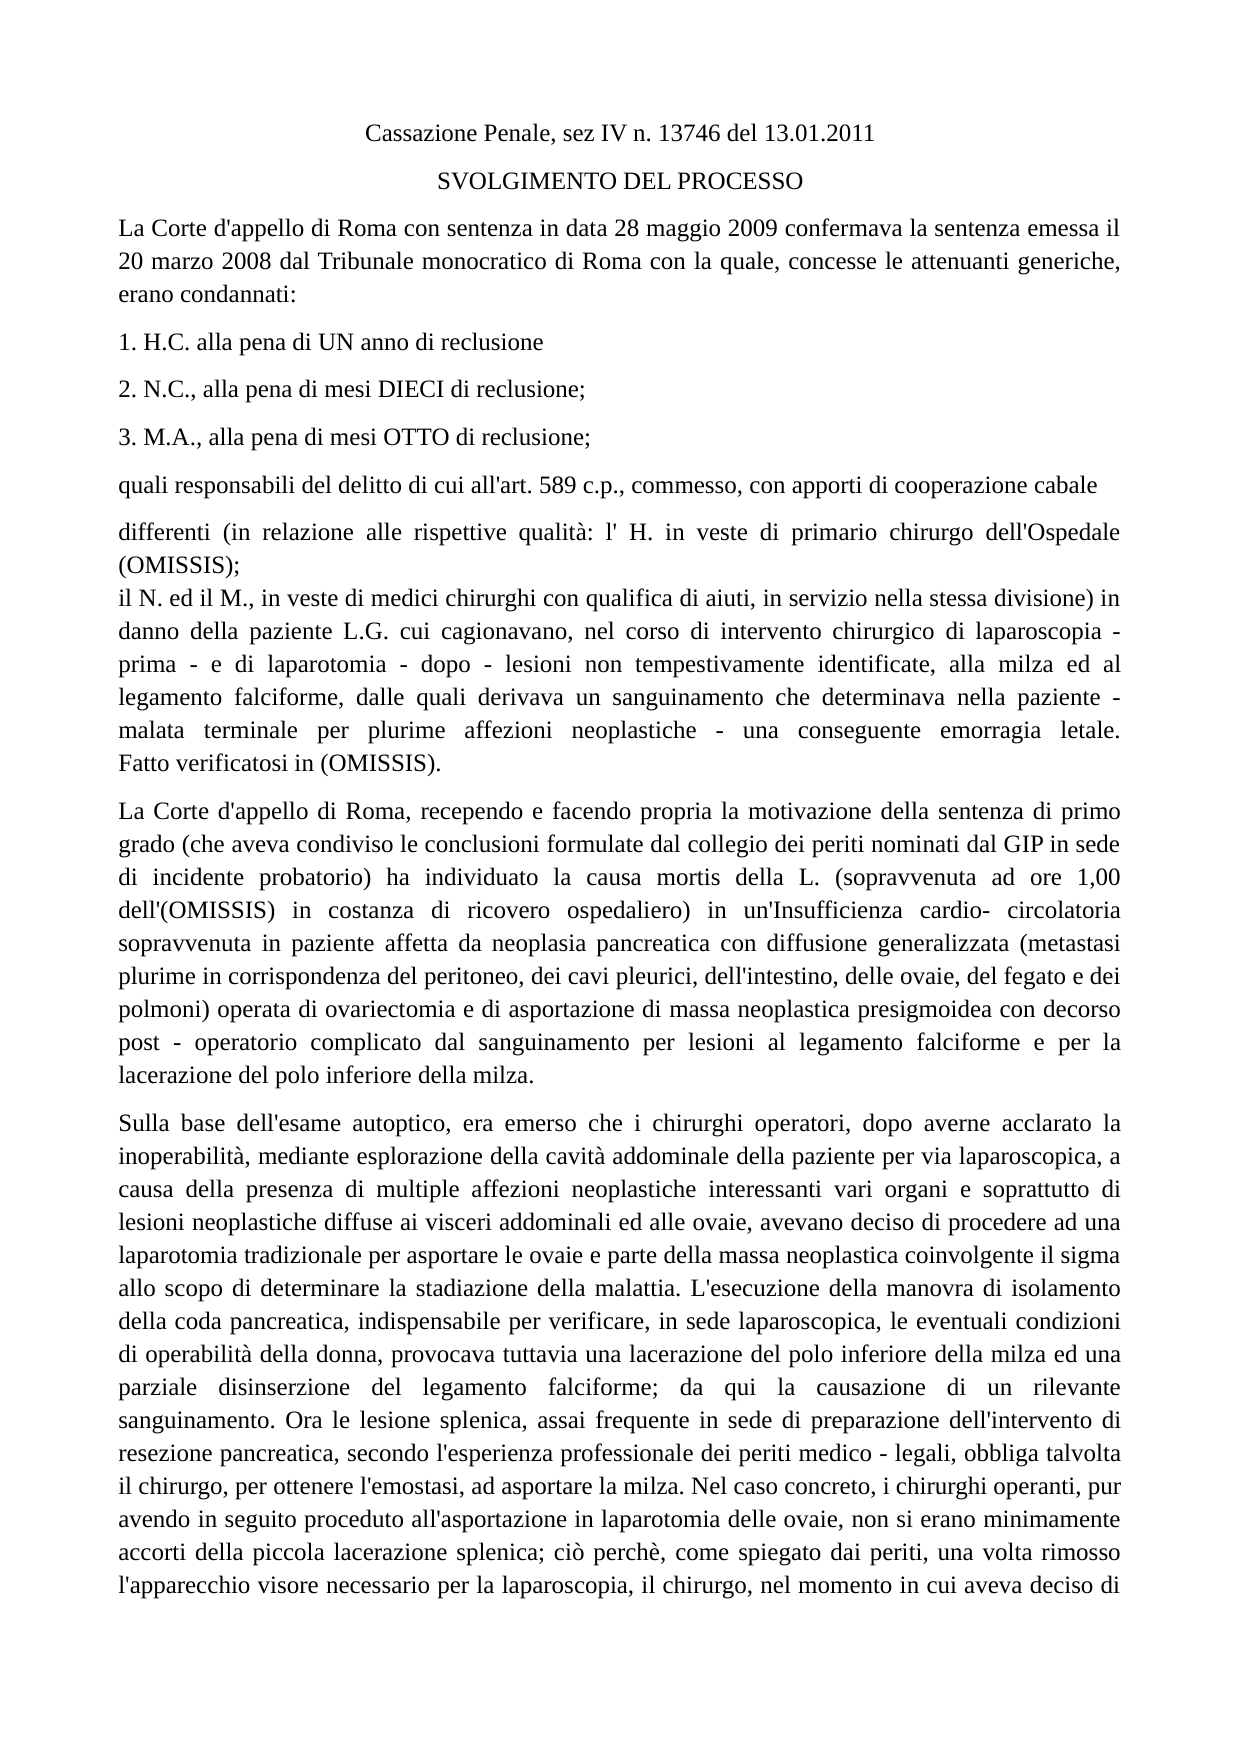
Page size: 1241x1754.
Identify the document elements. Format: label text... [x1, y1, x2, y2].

text La Corte d'appello di Roma, recependo e facendo propria la motivazione della sentenza di primo grado (che aveva condiviso le conclusioni formulate dal collegio dei periti nominati dal GIP in sede di incidente probatorio) ha individuato la causa mortis della L. (sopravvenuta ad ore 1,00 dell'(OMISSIS) in costanza di ricovero ospedaliero) in un'Insufficienza cardio- circolatoria sopravvenuta in paziente affetta da neoplasia pancreatica con diffusione generalizzata (metastasi plurime in corrispondenza del peritoneo, dei cavi pleurici, dell'intestino, delle ovaie, del fegato e dei polmoni) operata di ovariectomia e di asportazione di massa neoplastica presigmoidea con decorso post - operatorio complicato dal sanguinamento per lesioni al legamento falciforme e per la lacerazione del polo inferiore della milza. [118, 796, 1122, 1089]
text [118, 1108, 1122, 1599]
text differenti (in relazione alle rispettive qualità: l' H. in veste di primario chirurgo dell'Ospedale (OMISSIS); il N. ed il M., in veste di medici chirurghi con qualifica di aiuti, in servizio nella stessa divisione) in danno della paziente L.G. cui cagionavano, nel corso di intervento chirurgico di laparoscopia - prima - e di laparotomia - dopo - lesioni non tempestivamente identificate, alla milza ed al legamento falciforme, dalle quali derivava un sanguinamento che determinava nella paziente - malata terminale per plurime affezioni neoplastiche - una conseguente emorragia letale. Fatto verificatosi in (OMISSIS). [118, 517, 1122, 777]
text Cassazione Penale, sez IV n. 13746 del 13.01.2011 [118, 118, 1122, 147]
text La Corte d'appello di Roma con sentenza in data 28 maggio 2009 confermava la sentenza emessa il 20 marzo 2008 dal Tribunale monocratico di Roma con la quale, concesse le attenuanti generiche, erano condannati: [118, 213, 1122, 308]
text SVOLGIMENTO DEL PROCESSO [118, 166, 1122, 194]
text 2. N.C., alla pena di mesi DIECI di reclusione; [118, 374, 1122, 403]
text 3. M.A., alla pena di mesi OTTO di reclusione; [118, 422, 1122, 451]
text 1. H.C. alla pena di UN anno di reclusione [118, 327, 1122, 356]
text quali responsabili del delitto di cui all'art. 589 c.p., commesso, con apporti di cooperazione cabale [118, 470, 1122, 498]
